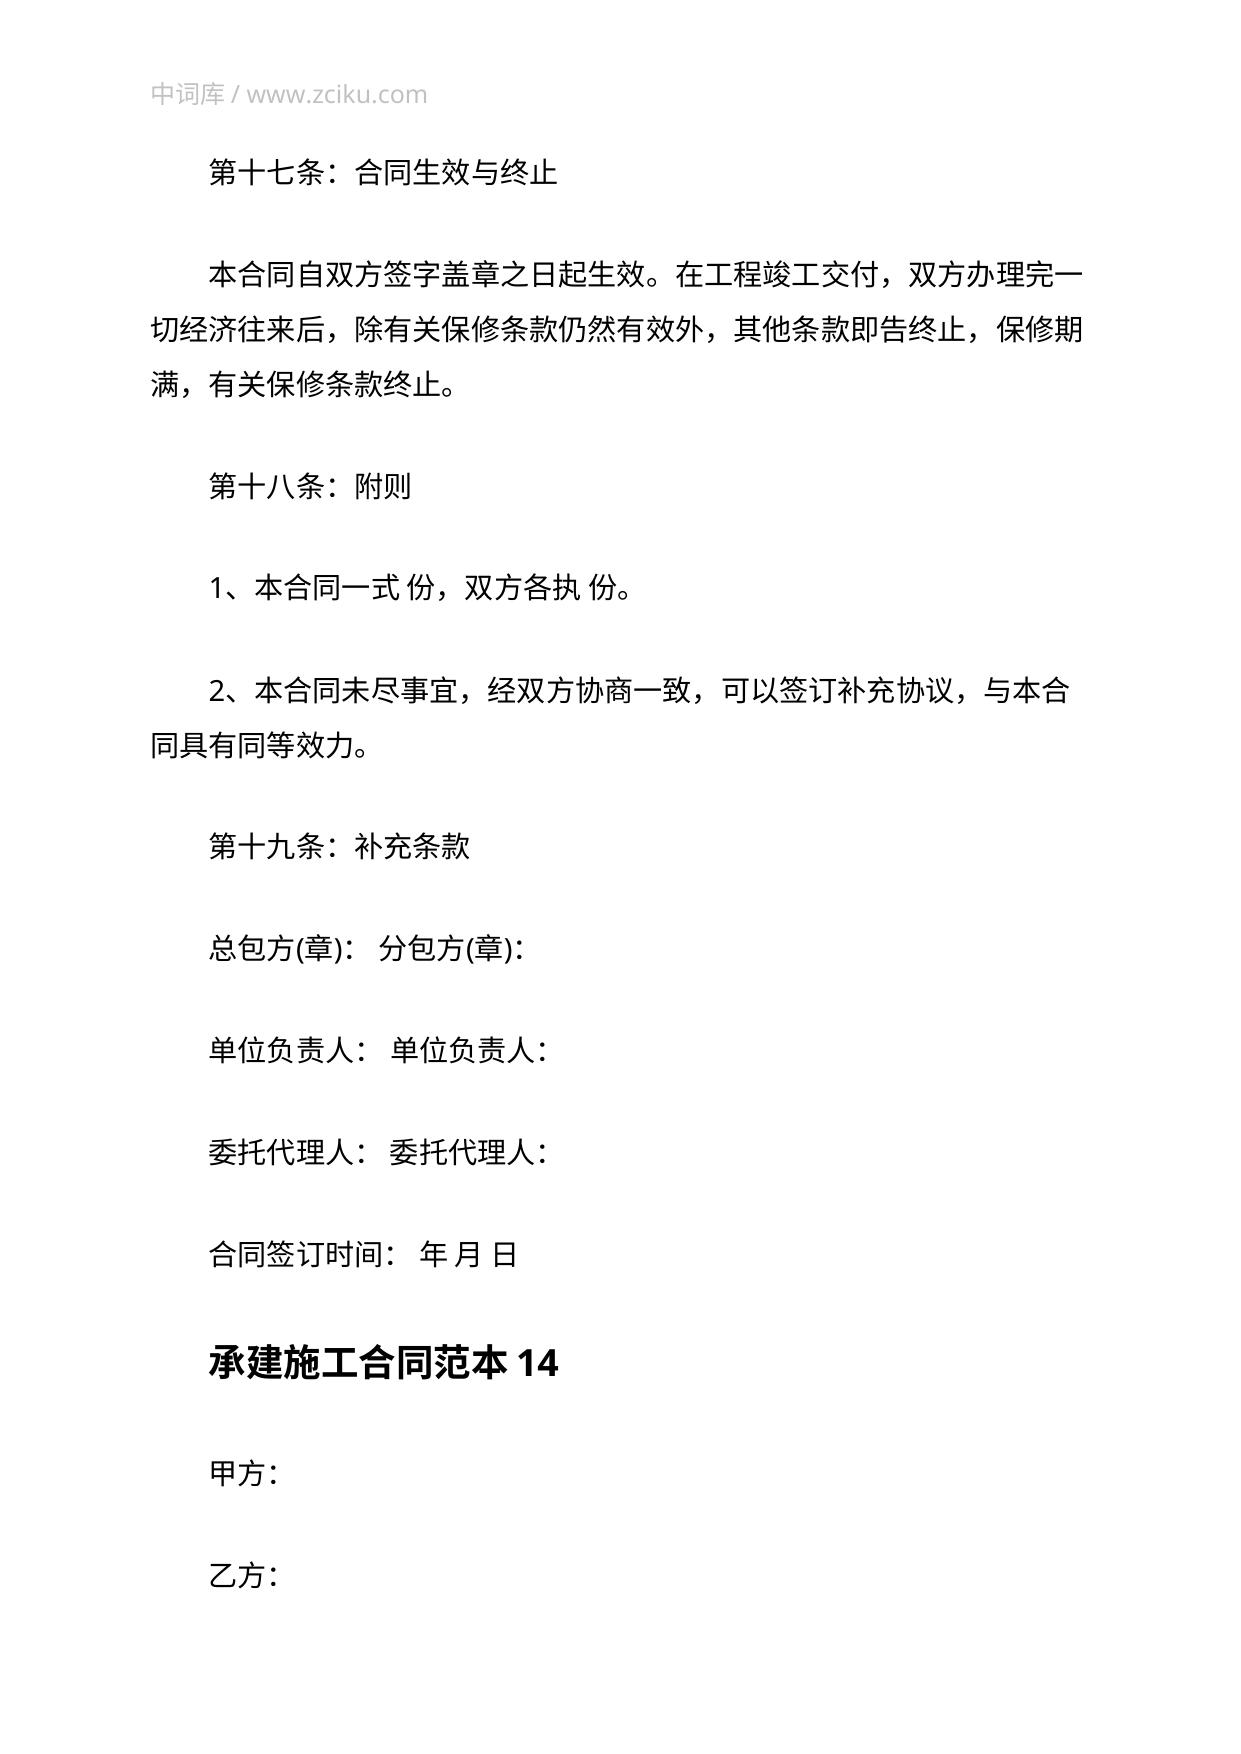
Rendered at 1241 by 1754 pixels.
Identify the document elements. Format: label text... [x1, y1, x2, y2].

text 乙方： [150, 1552, 1090, 1594]
text 第十九条：补充条款 [150, 824, 1090, 866]
text 1、本合同一式 份，双方各执 份。 [150, 565, 1090, 607]
text 单位负责人： 单位负责人： [150, 1028, 1090, 1070]
text 委托代理人： 委托代理人： [150, 1129, 1090, 1172]
text 合同签订时间： 年 月 日 [150, 1231, 1090, 1273]
text 本合同自双方签字盖章之日起生效。在工程竣工交付，双方办理完一切经济往来后，除有关保修条款仍然有效外，其他条款即告终止，保修期满，有关保修条款终止。 [150, 252, 1090, 404]
text 第十七条：合同生效与终止 [150, 150, 1090, 192]
text 承建施工合同范本14 [150, 1333, 1090, 1387]
text 2、本合同未尽事宜，经双方协商一致，可以签订补充协议，与本合同具有同等效力。 [150, 667, 1090, 764]
text 总包方(章)： 分包方(章)： [150, 926, 1090, 968]
text 第十八条：附则 [150, 463, 1090, 506]
text 甲方： [150, 1451, 1090, 1493]
